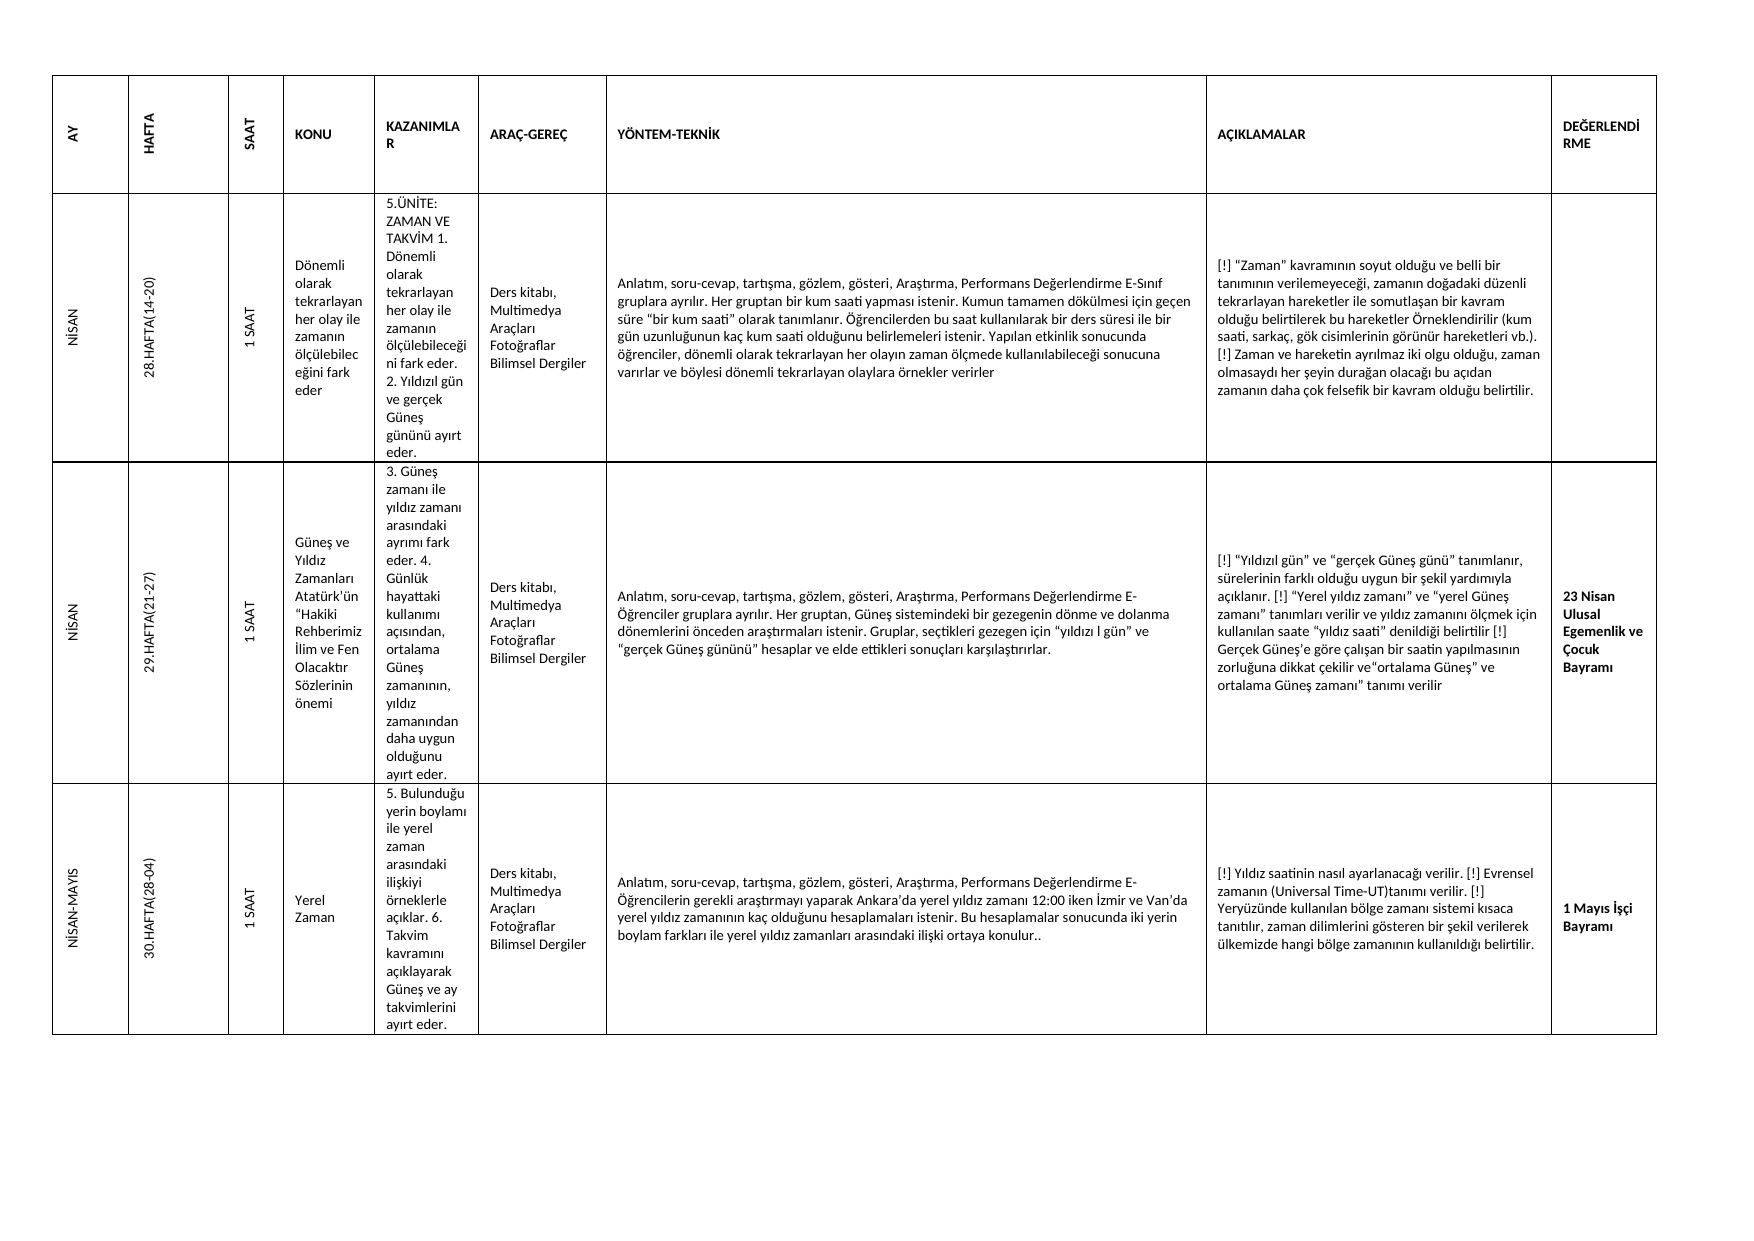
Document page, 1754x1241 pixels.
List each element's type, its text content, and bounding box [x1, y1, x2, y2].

table_header SAAT [229, 76, 283, 193]
table_header KAZANIMLAR [375, 76, 478, 193]
table_cell Ders kitabı, Multimedya Araçları Fotoğraflar Bilimsel Dergiler [479, 463, 606, 783]
table_cell NİSAN [53, 463, 128, 783]
table_cell Anlatım, soru-cevap, tartışma, gözlem, gösteri, Araştırma, Performans Değerlendirme E-Sınıf gruplara ayrılır. Her gruptan bir kum saati yapması istenir. Kumun tamamen dökülmesi için geçen süre “bir kum saati” olarak tanımlanır. Öğrencilerden bu saat kullanılarak bir ders süresi ile bir gün uzunluğunun kaç kum saati olduğunu belirlemeleri istenir. Yapılan etkinlik sonucunda öğrenciler, dönemli olarak tekrarlayan her olayın zaman ölçmede kullanılabileceği sonucuna varırlar ve böylesi dönemli tekrarlayan olaylara örnekler verirler [607, 194, 1206, 461]
table_cell Yerel Zaman [284, 784, 374, 1033]
table_cell 1 SAAT [229, 463, 283, 783]
table_cell 1 SAAT [229, 194, 283, 461]
table_header DEĞERLENDİRME [1552, 76, 1656, 193]
table_header YÖNTEM-TEKNİK [607, 76, 1206, 193]
table_cell NİSAN [53, 194, 128, 461]
table_cell 1 SAAT [229, 784, 283, 1033]
table_cell 1 Mayıs İşçi Bayramı [1552, 784, 1656, 1033]
table_cell [!] “Zaman” kavramının soyut olduğu ve belli bir tanımının verilemeyeceği, zamanın doğadaki düzenli tekrarlayan hareketler ile somutlaşan bir kavram olduğu belirtilerek bu hareketler Örneklendirilir (kum saati, sarkaç, gök cisimlerinin görünür hareketleri vb.). [!] Zaman ve hareketin ayrılmaz iki olgu olduğu, zaman olmasaydı her şeyin durağan olacağı bu açıdan zamanın daha çok felsefik bir kavram olduğu belirtilir. [1207, 194, 1551, 461]
table_header ARAÇ-GEREÇ [479, 76, 606, 193]
table_header AY [53, 76, 128, 193]
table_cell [479, 194, 606, 461]
table_cell 5.ÜNİTE: ZAMAN VE TAKVİM 1. Dönemli olarak tekrarlayan her olay ile zamanın ölçülebileceğini fark eder. 2. Yıldızıl gün ve gerçek Güneş gününü ayırt eder. [375, 194, 478, 461]
table_cell Dönemli olarak tekrarlayan her olay ile zamanın ölçülebileceğini fark eder [284, 194, 374, 461]
table_cell [!] “Yıldızıl gün” ve “gerçek Güneş günü” tanımlanır, sürelerinin farklı olduğu uygun bir şekil yardımıyla açıklanır. [!] “Yerel yıldız zamanı” ve “yerel Güneş zamanı” tanımları verilir ve yıldız zamanını ölçmek için kullanılan saate “yıldız saati” denildiği belirtilir [!] Gerçek Güneş’e göre çalışan bir saatin yapılmasının zorluğuna dikkat çekilir ve“ortalama Güneş” ve ortalama Güneş zamanı” tanımı verilir [1207, 463, 1551, 783]
table_cell Ders kitabı, Multimedya Araçları Fotoğraflar Bilimsel Dergiler [479, 784, 606, 1033]
table_cell [!] Yıldız saatinin nasıl ayarlanacağı verilir. [!] Evrensel zamanın (Universal Time-UT)tanımı verilir. [!] Yeryüzünde kullanılan bölge zamanı sistemi kısaca tanıtılır, zaman dilimlerini gösteren bir şekil verilerek ülkemizde hangi bölge zamanının kullanıldığı belirtilir. [1207, 784, 1551, 1033]
table_cell [1552, 194, 1656, 461]
table_cell 28.HAFTA(14-20) [129, 194, 228, 461]
table_header AÇIKLAMALAR [1207, 76, 1551, 193]
table_cell Güneş ve Yıldız Zamanları Atatürk’ün “Hakiki Rehberimiz İlim ve Fen Olacaktır Sözlerinin önemi [284, 463, 374, 783]
table_header KONU [284, 76, 374, 193]
table_cell 3. Güneş zamanı ile yıldız zamanı arasındaki ayrımı fark eder. 4. Günlük hayattaki kullanımı açısından, ortalama Güneş zamanının, yıldız zamanından daha uygun olduğunu ayırt eder. [375, 463, 478, 783]
table_cell 30.HAFTA(28-04) [129, 784, 228, 1033]
table_cell 29.HAFTA(21-27) [129, 463, 228, 783]
table_cell 23 Nisan Ulusal Egemenlik ve Çocuk Bayramı [1552, 463, 1656, 783]
table_cell Anlatım, soru-cevap, tartışma, gözlem, gösteri, Araştırma, Performans Değerlendirme E-Öğrencilerin gerekli araştırmayı yaparak Ankara’da yerel yıldız zamanı 12:00 iken İzmir ve Van’da yerel yıldız zamanının kaç olduğunu hesaplamaları istenir. Bu hesaplamalar sonucunda iki yerin boylam farkları ile yerel yıldız zamanları arasındaki ilişki ortaya konulur.. [607, 784, 1206, 1033]
table_cell NİSAN-MAYIS [53, 784, 128, 1033]
table_cell 5. Bulunduğu yerin boylamı ile yerel zaman arasındaki ilişkiyi örneklerle açıklar. 6. Takvim kavramını açıklayarak Güneş ve ay takvimlerini ayırt eder. [375, 784, 478, 1033]
table_cell Anlatım, soru-cevap, tartışma, gözlem, gösteri, Araştırma, Performans Değerlendirme E-Öğrenciler gruplara ayrılır. Her gruptan, Güneş sistemindeki bir gezegenin dönme ve dolanma dönemlerini önceden araştırmaları istenir. Gruplar, seçtikleri gezegen için “yıldızı l gün” ve “gerçek Güneş gününü” hesaplar ve elde ettikleri sonuçları karşılaştırırlar. [607, 463, 1206, 783]
table_header HAFTA [129, 76, 228, 193]
